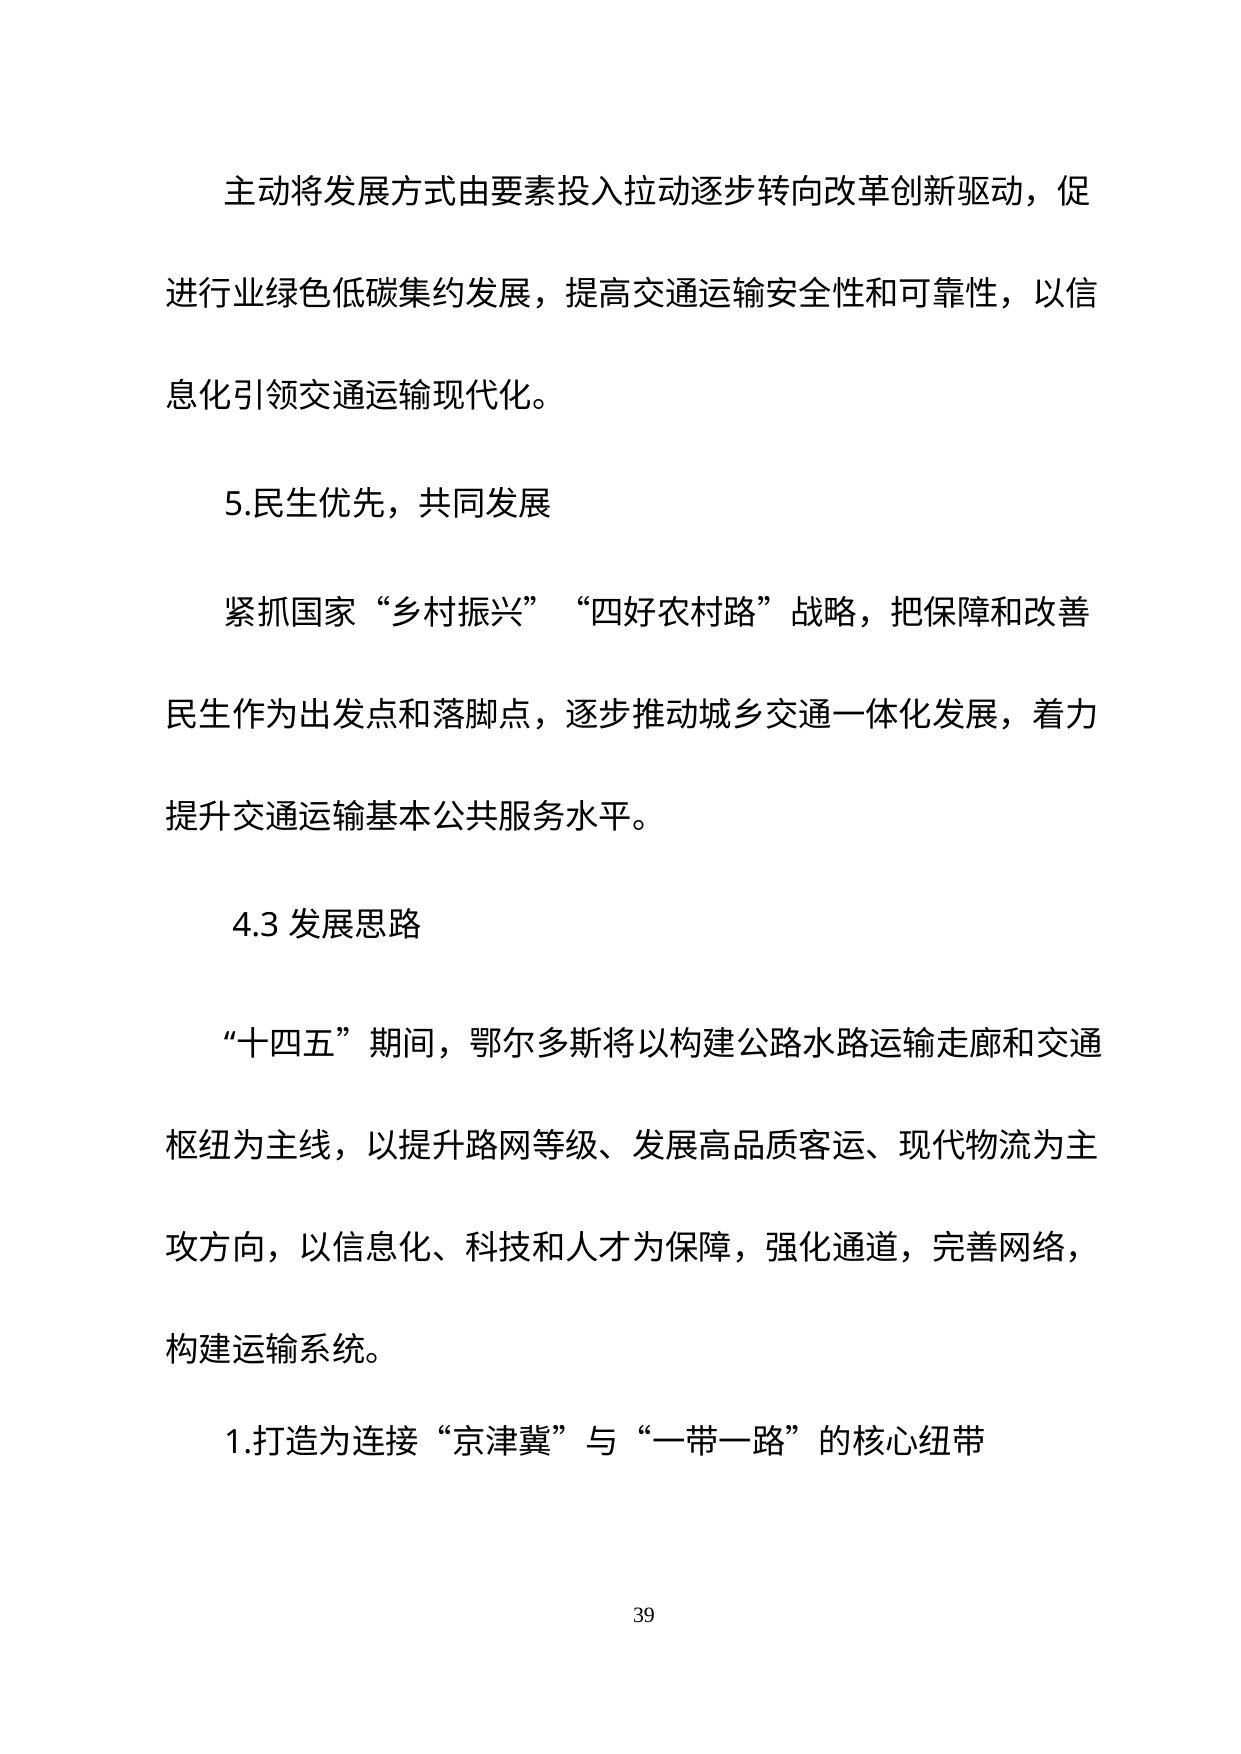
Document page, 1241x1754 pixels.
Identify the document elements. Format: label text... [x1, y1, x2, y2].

text 主动将发展方式由要素投入拉动逐步转向改革创新驱动，促进行业绿色低碳集约发展，提高交通运输安全性和可靠性，以信息化引领交通运输现代化。 [165, 156, 1122, 427]
text 1.打造为连接“京津冀”与“一带一路”的核心纽带 [165, 1405, 1122, 1473]
text 紧抓国家“乡村振兴”“四好农村路”战略，把保障和改善民生作为出发点和落脚点，逐步推动城乡交通一体化发展，着力提升交通运输基本公共服务水平。 [165, 576, 1122, 847]
text 5.民生优先，共同发展 [165, 467, 1122, 535]
subtitle 4.3 发展思路 [165, 888, 1122, 956]
text “十四五”期间，鄂尔多斯将以构建公路水路运输走廊和交通枢纽为主线，以提升路网等级、发展高品质客运、现代物流为主攻方向，以信息化、科技和人才为保障，强化通道，完善网络，构建运输系统。 [165, 1007, 1122, 1381]
